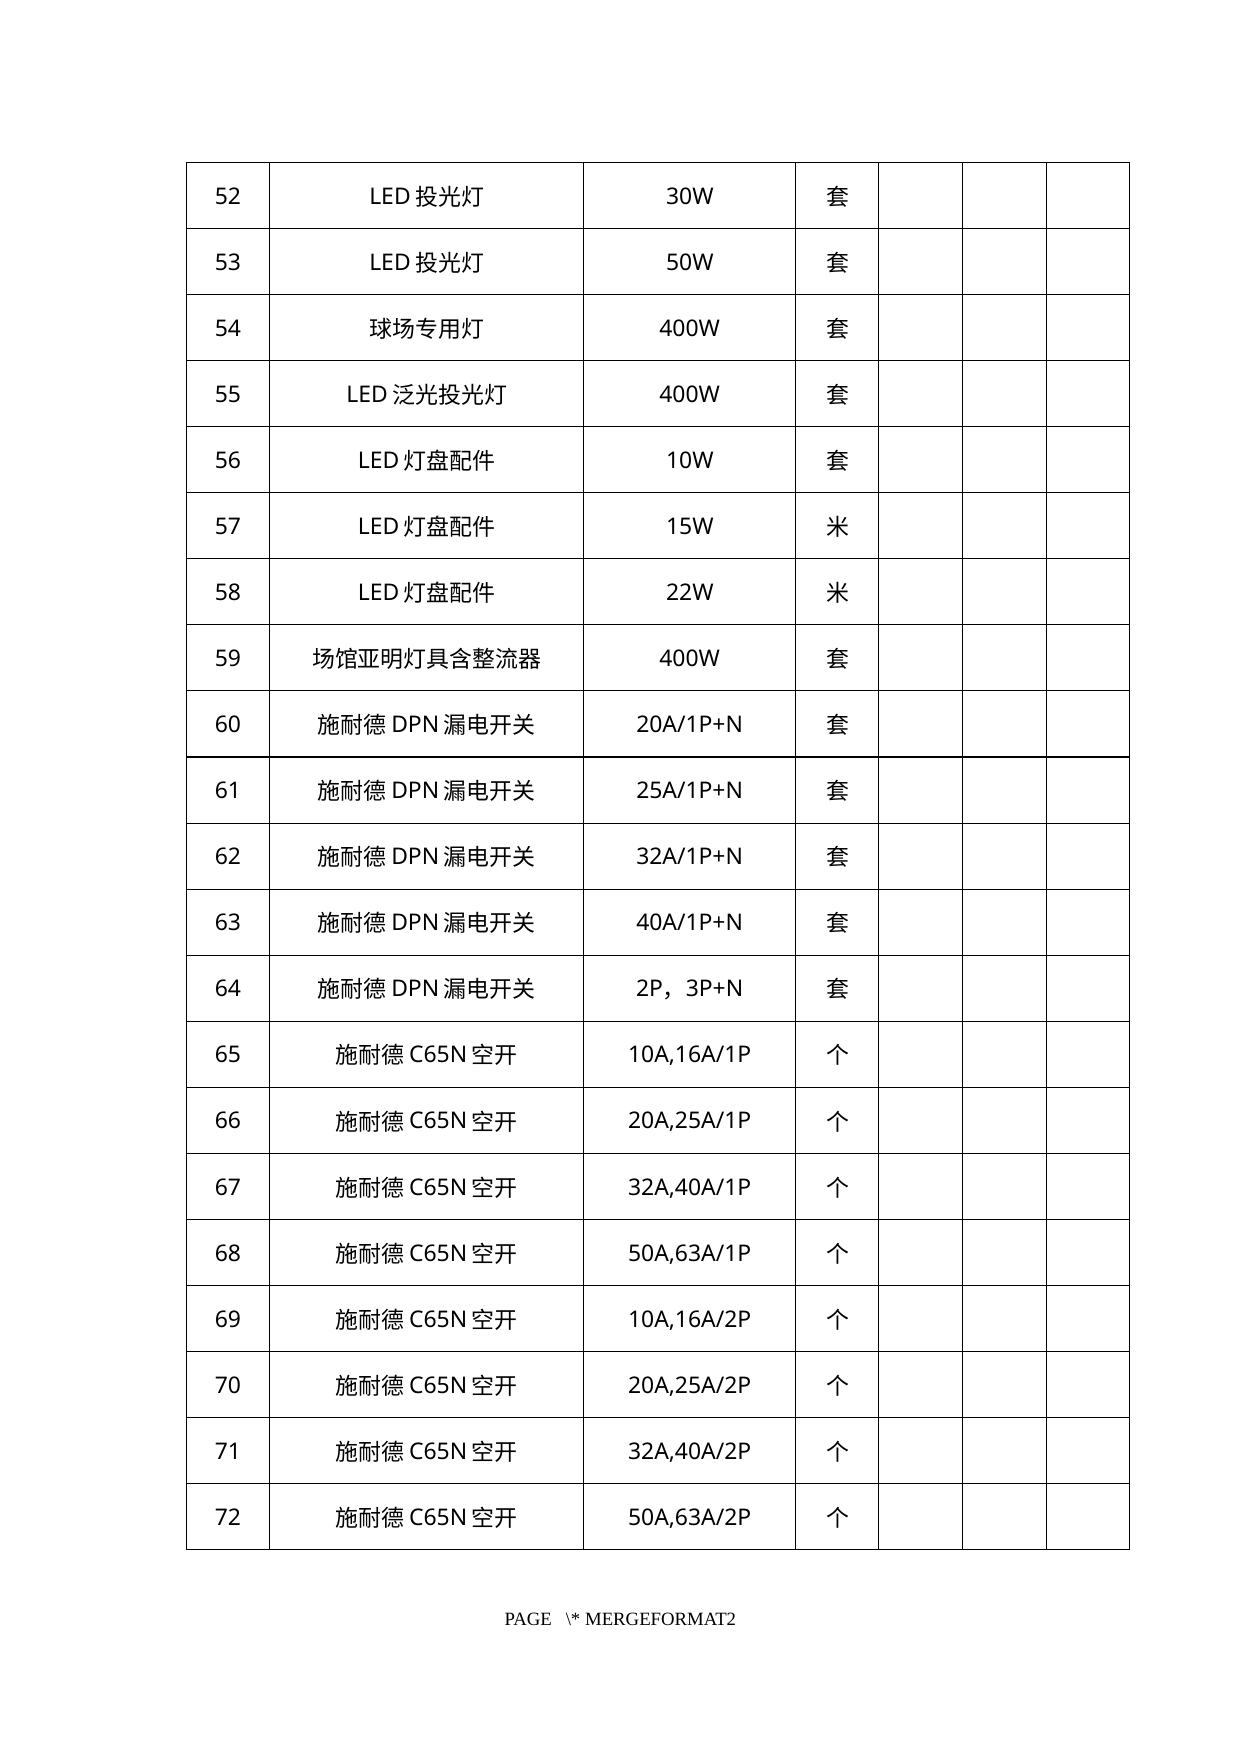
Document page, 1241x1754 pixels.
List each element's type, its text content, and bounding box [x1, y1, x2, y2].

table_cell 50A,63A/2P [584, 1484, 795, 1549]
table_cell [963, 758, 1046, 822]
table_cell [963, 890, 1046, 954]
table_cell [879, 625, 962, 690]
table_cell [1047, 229, 1129, 294]
table_cell 400W [584, 295, 795, 360]
table_cell 10A,16A/2P [584, 1286, 795, 1351]
table_cell [963, 1088, 1046, 1153]
table_cell 个 [796, 1352, 878, 1417]
table_cell 施耐德C65N空开 [270, 1352, 583, 1417]
table_cell 64 [187, 956, 269, 1021]
table_cell 59 [187, 625, 269, 690]
table_cell 套 [796, 824, 878, 888]
table_cell 32A,40A/1P [584, 1154, 795, 1219]
table_cell 54 [187, 295, 269, 360]
table_cell 400W [584, 361, 795, 426]
table_cell 2P，3P+N [584, 956, 795, 1021]
table_cell [1047, 758, 1129, 822]
table_cell 个 [796, 1154, 878, 1219]
table_cell 50A,63A/1P [584, 1220, 795, 1285]
table_cell 57 [187, 493, 269, 558]
table_cell 63 [187, 890, 269, 954]
table_cell [963, 625, 1046, 690]
table_cell 71 [187, 1418, 269, 1483]
table_cell 套 [796, 956, 878, 1021]
table_cell [1047, 1088, 1129, 1153]
table_cell [879, 1484, 962, 1549]
table_cell [963, 1154, 1046, 1219]
table_cell [1047, 625, 1129, 690]
table_cell 62 [187, 824, 269, 888]
table_cell [963, 493, 1046, 558]
table_cell [879, 1352, 962, 1417]
table_cell 套 [796, 163, 878, 228]
table_cell 施耐德C65N空开 [270, 1286, 583, 1351]
table_cell [879, 229, 962, 294]
table_cell [879, 1418, 962, 1483]
table_cell [1047, 890, 1129, 954]
table_cell 70 [187, 1352, 269, 1417]
table_cell 施耐德DPN漏电开关 [270, 890, 583, 954]
table_cell [963, 1022, 1046, 1087]
table_cell 400W [584, 625, 795, 690]
table_cell [879, 691, 962, 756]
table_cell 58 [187, 559, 269, 624]
table_cell 套 [796, 295, 878, 360]
table_cell [1047, 295, 1129, 360]
table_cell 施耐德DPN漏电开关 [270, 758, 583, 822]
table_cell 施耐德DPN漏电开关 [270, 956, 583, 1021]
table_cell 个 [796, 1286, 878, 1351]
table_cell 套 [796, 427, 878, 492]
table_cell 球场专用灯 [270, 295, 583, 360]
table_cell LED投光灯 [270, 229, 583, 294]
table_cell 20A,25A/1P [584, 1088, 795, 1153]
table_cell LED灯盘配件 [270, 559, 583, 624]
table_cell [1047, 1022, 1129, 1087]
table_cell [879, 824, 962, 888]
table_cell LED灯盘配件 [270, 493, 583, 558]
table_cell [1047, 493, 1129, 558]
table_cell [879, 956, 962, 1021]
table_cell 40A/1P+N [584, 890, 795, 954]
table_cell [963, 1418, 1046, 1483]
table_cell 个 [796, 1418, 878, 1483]
table_cell 10A,16A/1P [584, 1022, 795, 1087]
table_cell [879, 559, 962, 624]
table_cell 施耐德DPN漏电开关 [270, 691, 583, 756]
table_cell [1047, 1154, 1129, 1219]
table_cell 施耐德C65N空开 [270, 1220, 583, 1285]
table_cell [879, 1022, 962, 1087]
table_cell 施耐德C65N空开 [270, 1154, 583, 1219]
table_cell 56 [187, 427, 269, 492]
table_cell [1047, 1484, 1129, 1549]
table_cell 个 [796, 1022, 878, 1087]
table_cell 20A,25A/2P [584, 1352, 795, 1417]
table_cell [963, 1220, 1046, 1285]
table_cell 53 [187, 229, 269, 294]
table_cell [879, 493, 962, 558]
table_cell LED投光灯 [270, 163, 583, 228]
table_cell 20A/1P+N [584, 691, 795, 756]
table_cell 25A/1P+N [584, 758, 795, 822]
table_cell [879, 427, 962, 492]
table_cell [1047, 1352, 1129, 1417]
table_cell [879, 295, 962, 360]
table_cell [1047, 163, 1129, 228]
table_cell 施耐德C65N空开 [270, 1088, 583, 1153]
table_cell 65 [187, 1022, 269, 1087]
table_cell 个 [796, 1088, 878, 1153]
table_cell 68 [187, 1220, 269, 1285]
table_cell 施耐德DPN漏电开关 [270, 824, 583, 888]
table_cell 50W [584, 229, 795, 294]
table_cell [963, 427, 1046, 492]
table_cell 69 [187, 1286, 269, 1351]
table_cell [963, 295, 1046, 360]
table_cell [963, 229, 1046, 294]
table_cell 施耐德C65N空开 [270, 1022, 583, 1087]
table_cell [963, 691, 1046, 756]
table_cell [1047, 824, 1129, 888]
table_cell 套 [796, 625, 878, 690]
table_cell [879, 1220, 962, 1285]
table_cell [963, 1484, 1046, 1549]
table_cell 个 [796, 1220, 878, 1285]
table_cell 米 [796, 559, 878, 624]
table_cell 套 [796, 758, 878, 822]
table_cell [879, 1154, 962, 1219]
table_cell LED泛光投光灯 [270, 361, 583, 426]
table_cell 10W [584, 427, 795, 492]
table_cell 32A/1P+N [584, 824, 795, 888]
table_cell 套 [796, 890, 878, 954]
table_cell 67 [187, 1154, 269, 1219]
table_cell 60 [187, 691, 269, 756]
table_cell 72 [187, 1484, 269, 1549]
table_cell [1047, 1418, 1129, 1483]
table_cell 套 [796, 229, 878, 294]
table_cell [879, 163, 962, 228]
table_cell 66 [187, 1088, 269, 1153]
table_cell [963, 361, 1046, 426]
table_cell 61 [187, 758, 269, 822]
table_cell [879, 890, 962, 954]
table_cell [1047, 559, 1129, 624]
table_cell 22W [584, 559, 795, 624]
table_cell [1047, 1220, 1129, 1285]
table_cell [1047, 427, 1129, 492]
table_cell 个 [796, 1484, 878, 1549]
table_cell [963, 824, 1046, 888]
table_cell [1047, 691, 1129, 756]
table_cell 套 [796, 361, 878, 426]
table_cell 30W [584, 163, 795, 228]
table_cell [963, 956, 1046, 1021]
table_cell [1047, 361, 1129, 426]
table_cell 米 [796, 493, 878, 558]
table_cell [879, 361, 962, 426]
table_cell [1047, 1286, 1129, 1351]
table_cell [963, 1352, 1046, 1417]
table_cell 施耐德C65N空开 [270, 1484, 583, 1549]
table_cell 55 [187, 361, 269, 426]
table_cell [1047, 956, 1129, 1021]
table_cell 32A,40A/2P [584, 1418, 795, 1483]
table_cell [963, 559, 1046, 624]
table_cell [879, 1088, 962, 1153]
table_cell [963, 163, 1046, 228]
table_cell 15W [584, 493, 795, 558]
table_cell [963, 1286, 1046, 1351]
table_cell 52 [187, 163, 269, 228]
table_cell 施耐德C65N空开 [270, 1418, 583, 1483]
table_cell [879, 1286, 962, 1351]
table_cell LED灯盘配件 [270, 427, 583, 492]
table_cell 套 [796, 691, 878, 756]
table_cell 场馆亚明灯具含整流器 [270, 625, 583, 690]
table_cell [879, 758, 962, 822]
